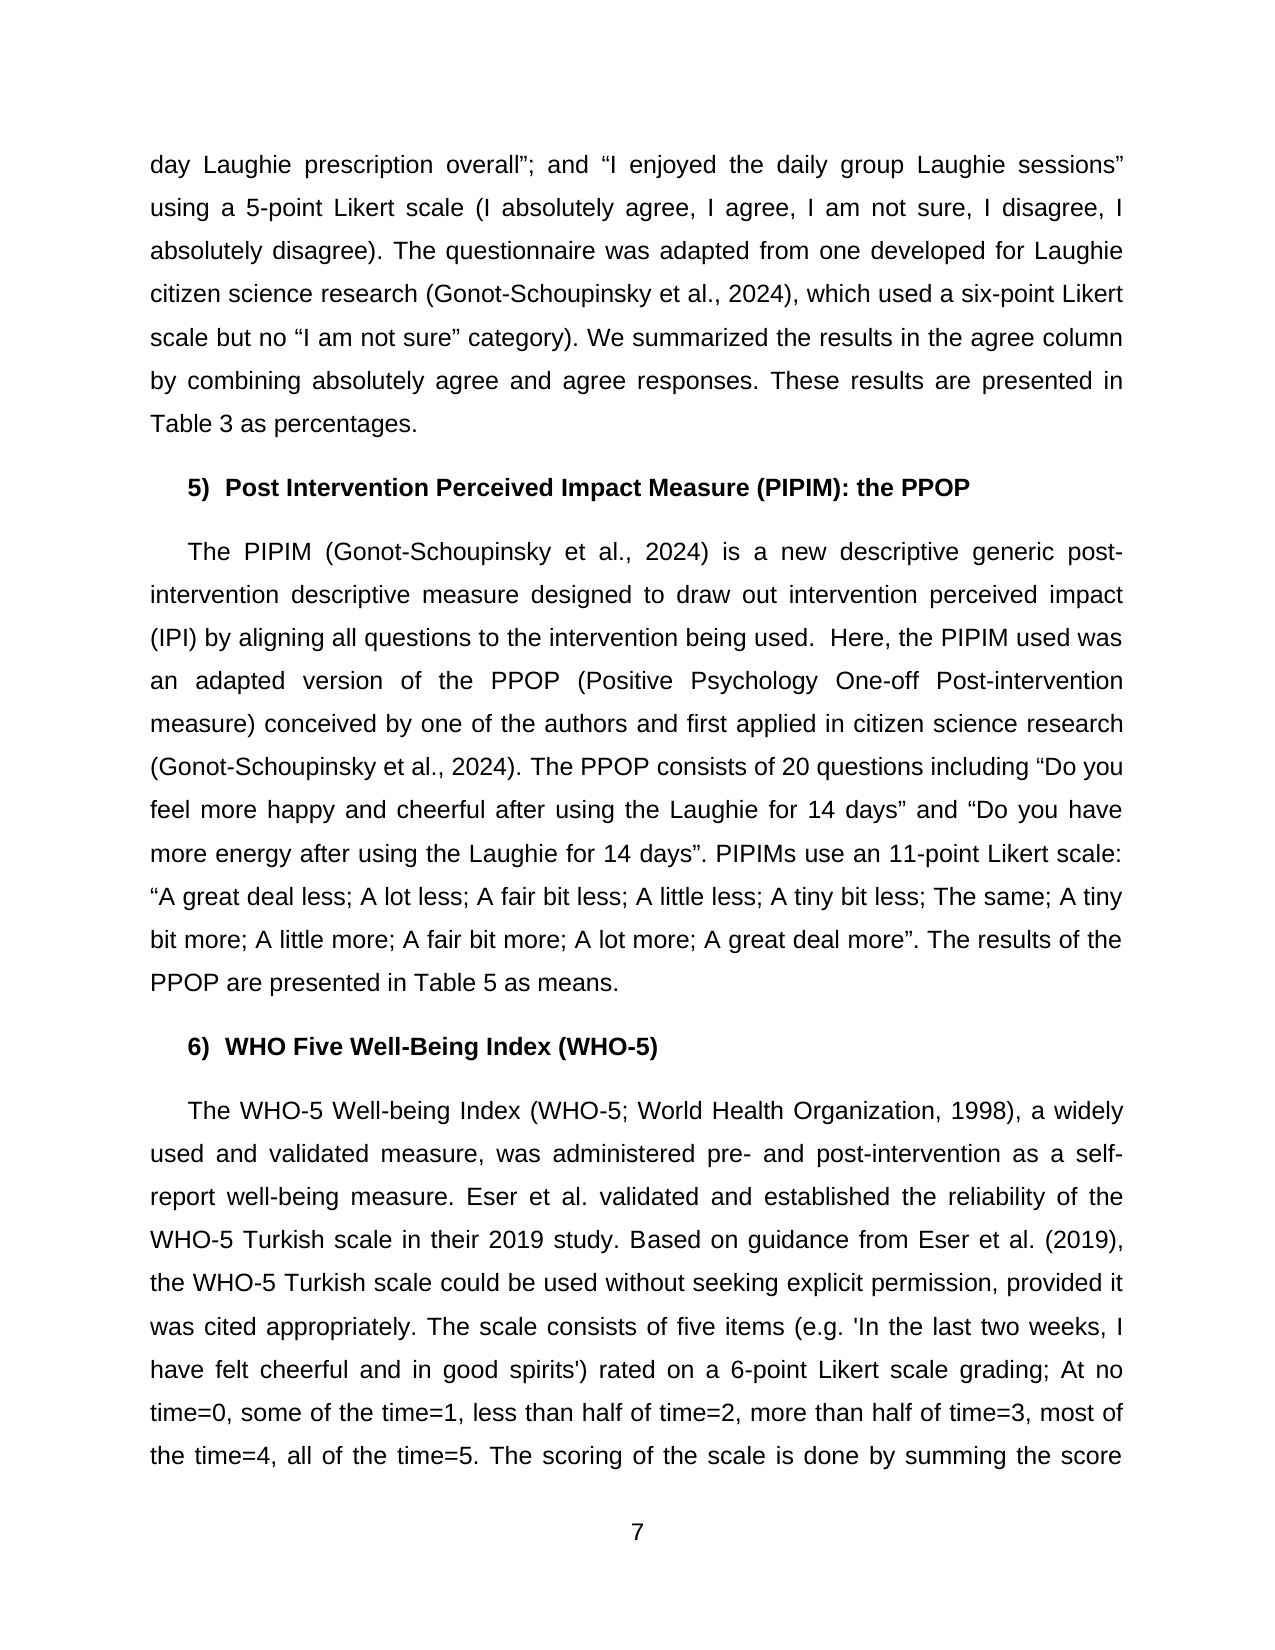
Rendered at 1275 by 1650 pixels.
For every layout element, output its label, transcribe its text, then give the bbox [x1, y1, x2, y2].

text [150, 150, 1125, 437]
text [150, 1096, 1125, 1469]
list Post Intervention Perceived Impact Measure (PIPIM): the PPOP [187, 473, 1125, 501]
text The PIPIM (Gonot-Schoupinsky et al., 2024) is a new descriptive generic post-intervention descriptive measure designed to draw out intervention perceived impact (IPI) by aligning all questions to the intervention being used. Here, the PIPIM used was an adapted version of the PPOP (Positive Psychology One-off Post-intervention measure) conceived by one of the authors and first applied in citizen science research (Gonot-Schoupinsky et al., 2024). The PPOP consists of 20 questions including “Do you feel more happy and cheerful after using the Laughie for 14 days” and “Do you have more energy after using the Laughie for 14 days”. PIPIMs use an 11-point Likert scale: “A great deal less; A lot less; A fair bit less; A little less; A tiny bit less; The same; A tiny bit more; A little more; A fair bit more; A lot more; A great deal more”. The results of the PPOP are presented in Table 5 as means. [150, 537, 1125, 997]
list WHO Five Well-Being Index (WHO-5) [187, 1032, 1125, 1061]
